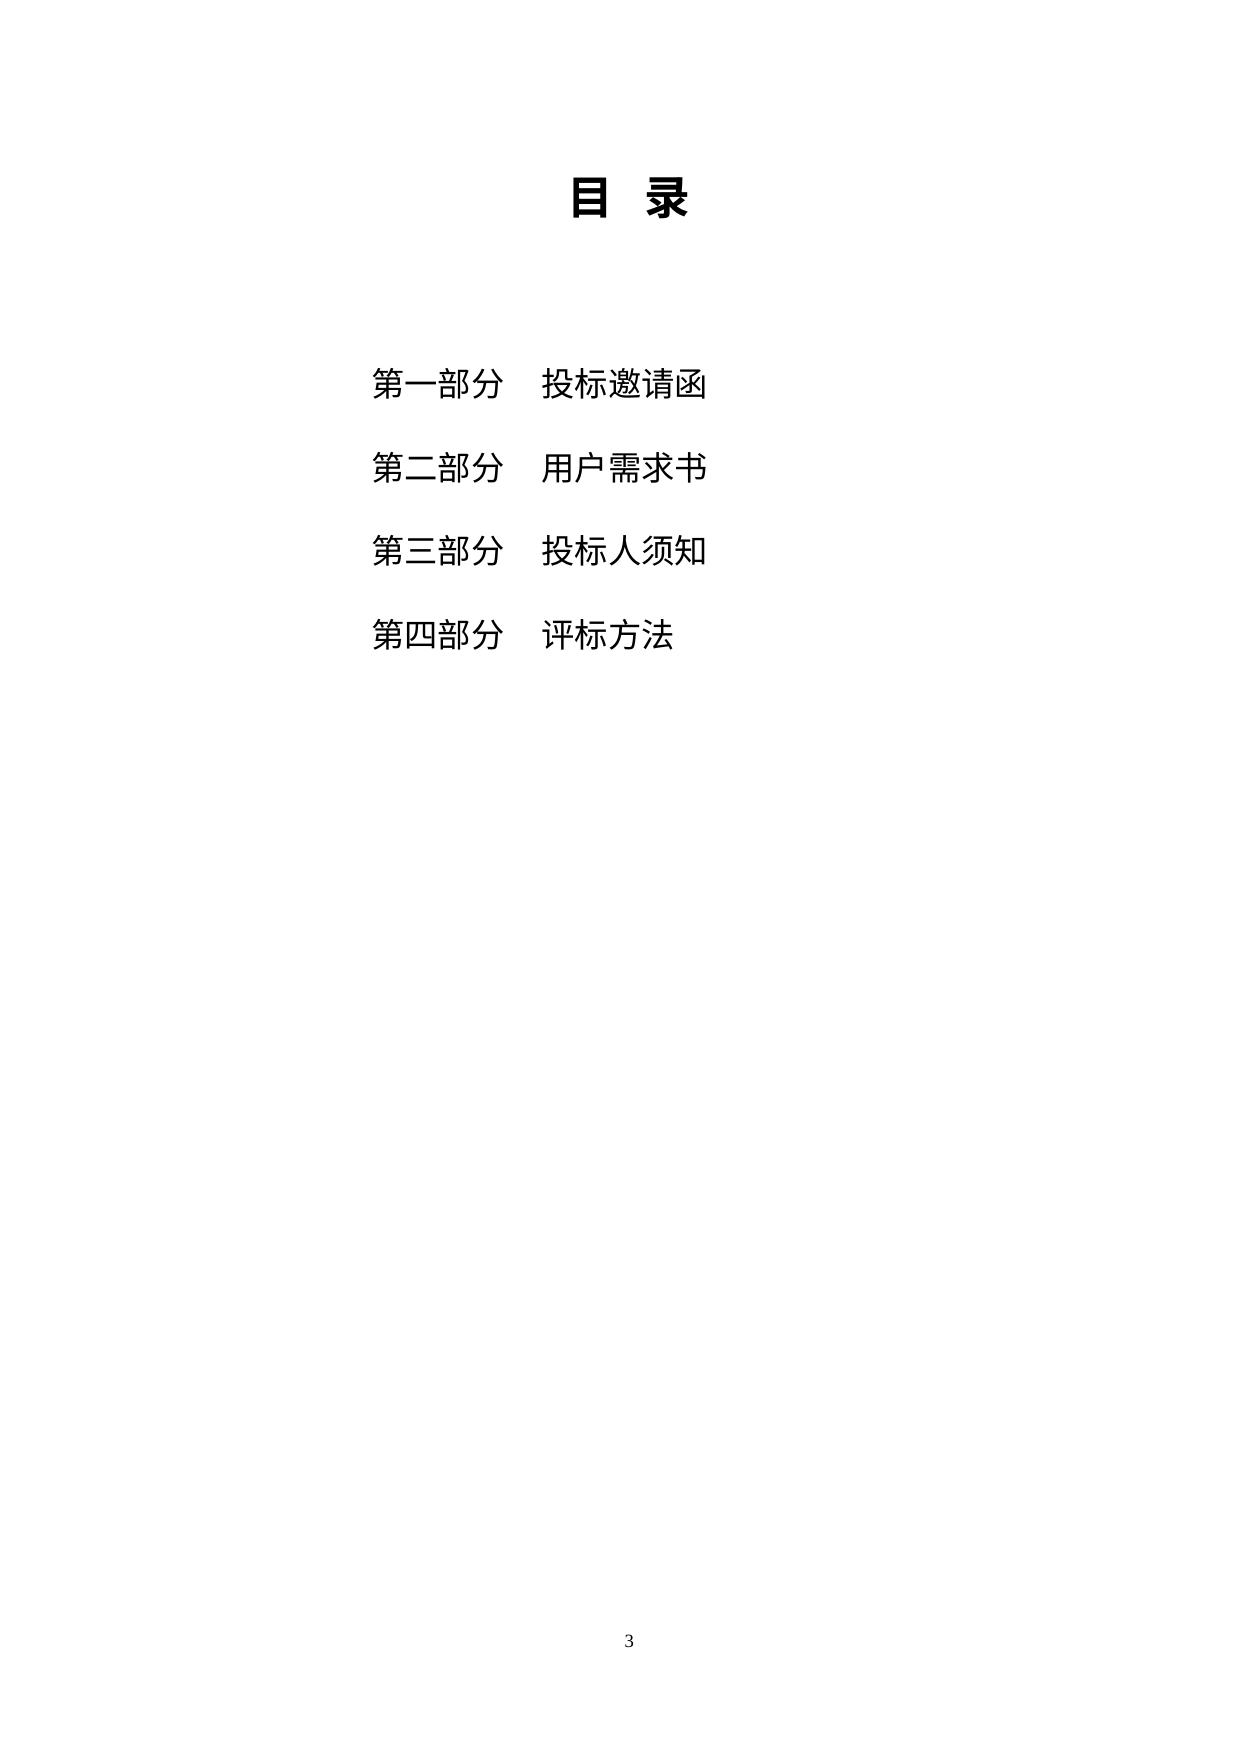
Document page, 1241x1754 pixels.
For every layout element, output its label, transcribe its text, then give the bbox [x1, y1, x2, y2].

text 第一部分 投标邀请函 [254, 353, 1116, 412]
text 第二部分 用户需求书 [254, 436, 1116, 496]
text 目 录 [142, 149, 1116, 239]
text 第四部分 评标方法 [254, 603, 1116, 662]
text 第三部分 投标人须知 [254, 519, 1116, 579]
